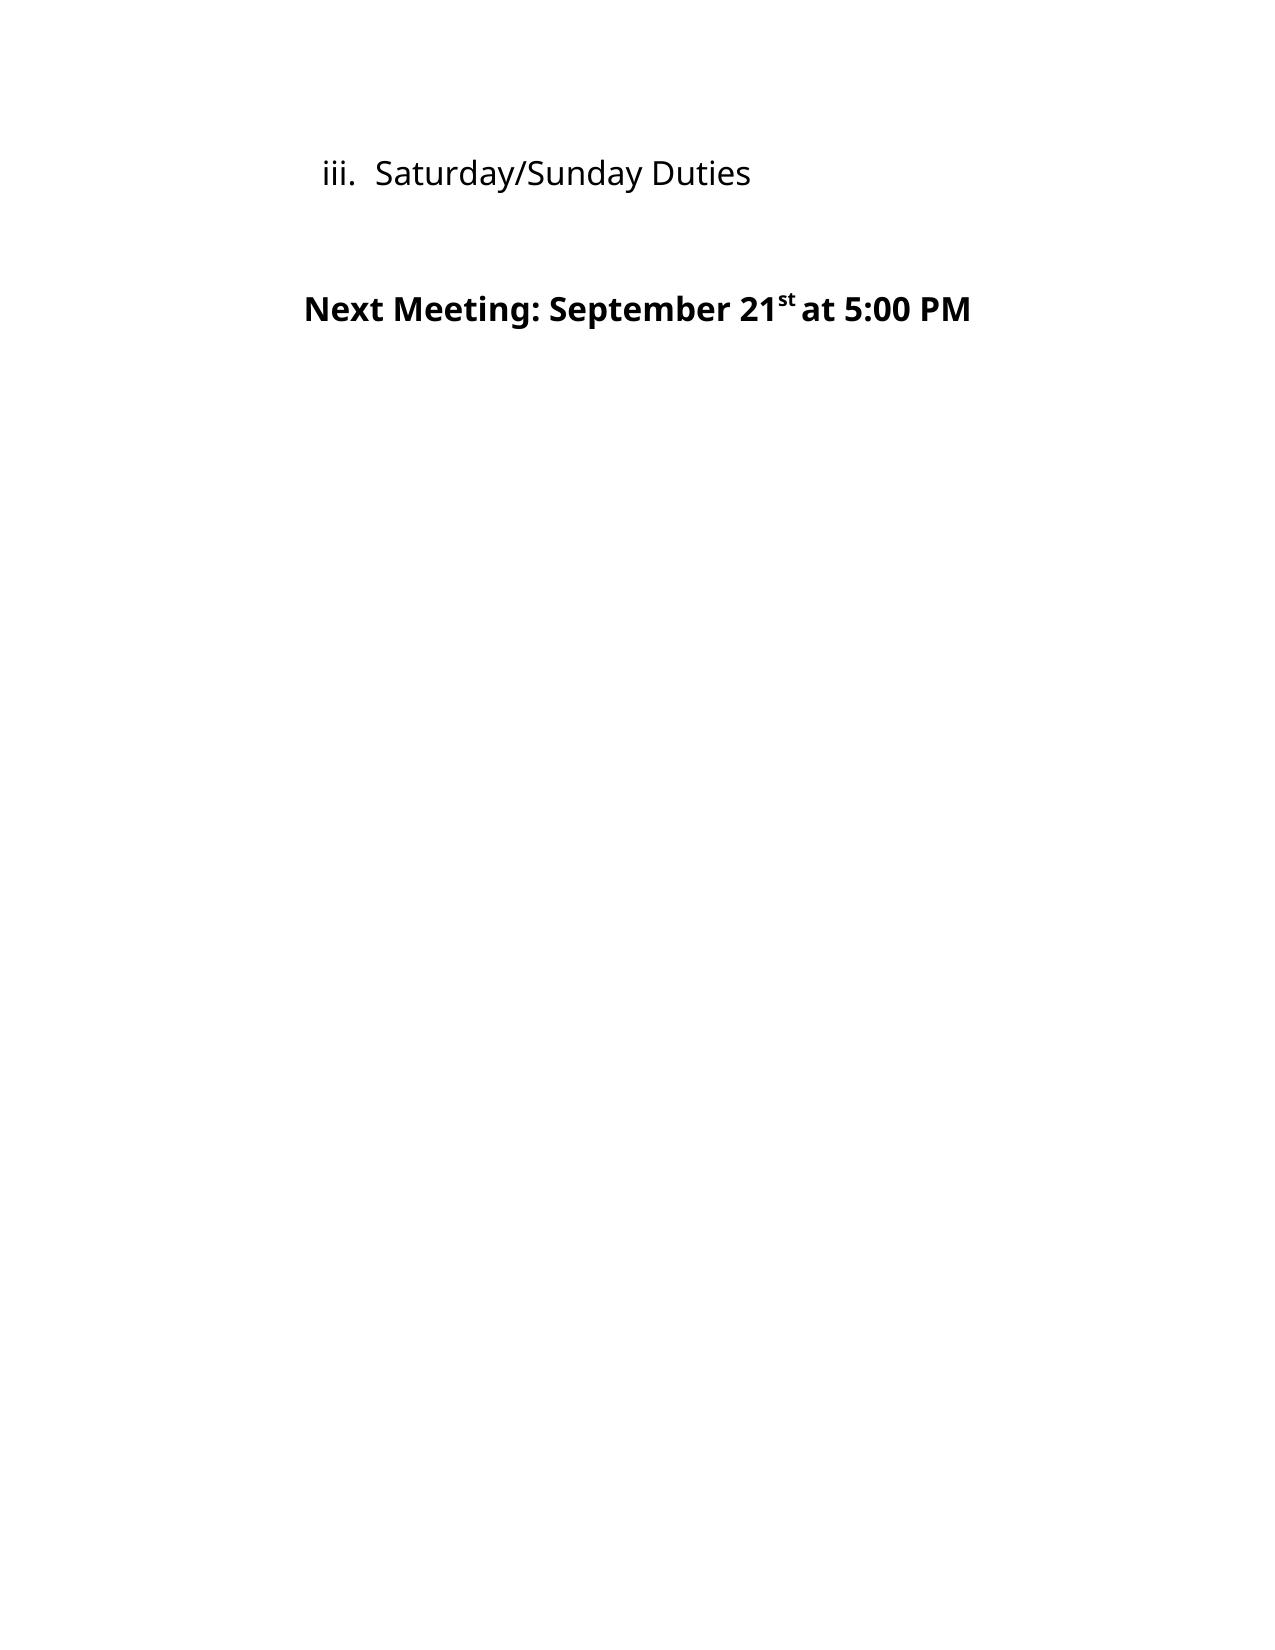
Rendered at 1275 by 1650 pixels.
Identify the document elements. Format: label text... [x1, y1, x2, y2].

text Next Meeting: September 21st at 5:00 PM [150, 286, 1125, 332]
list Saturday/Sunday Duties [356, 150, 1125, 195]
